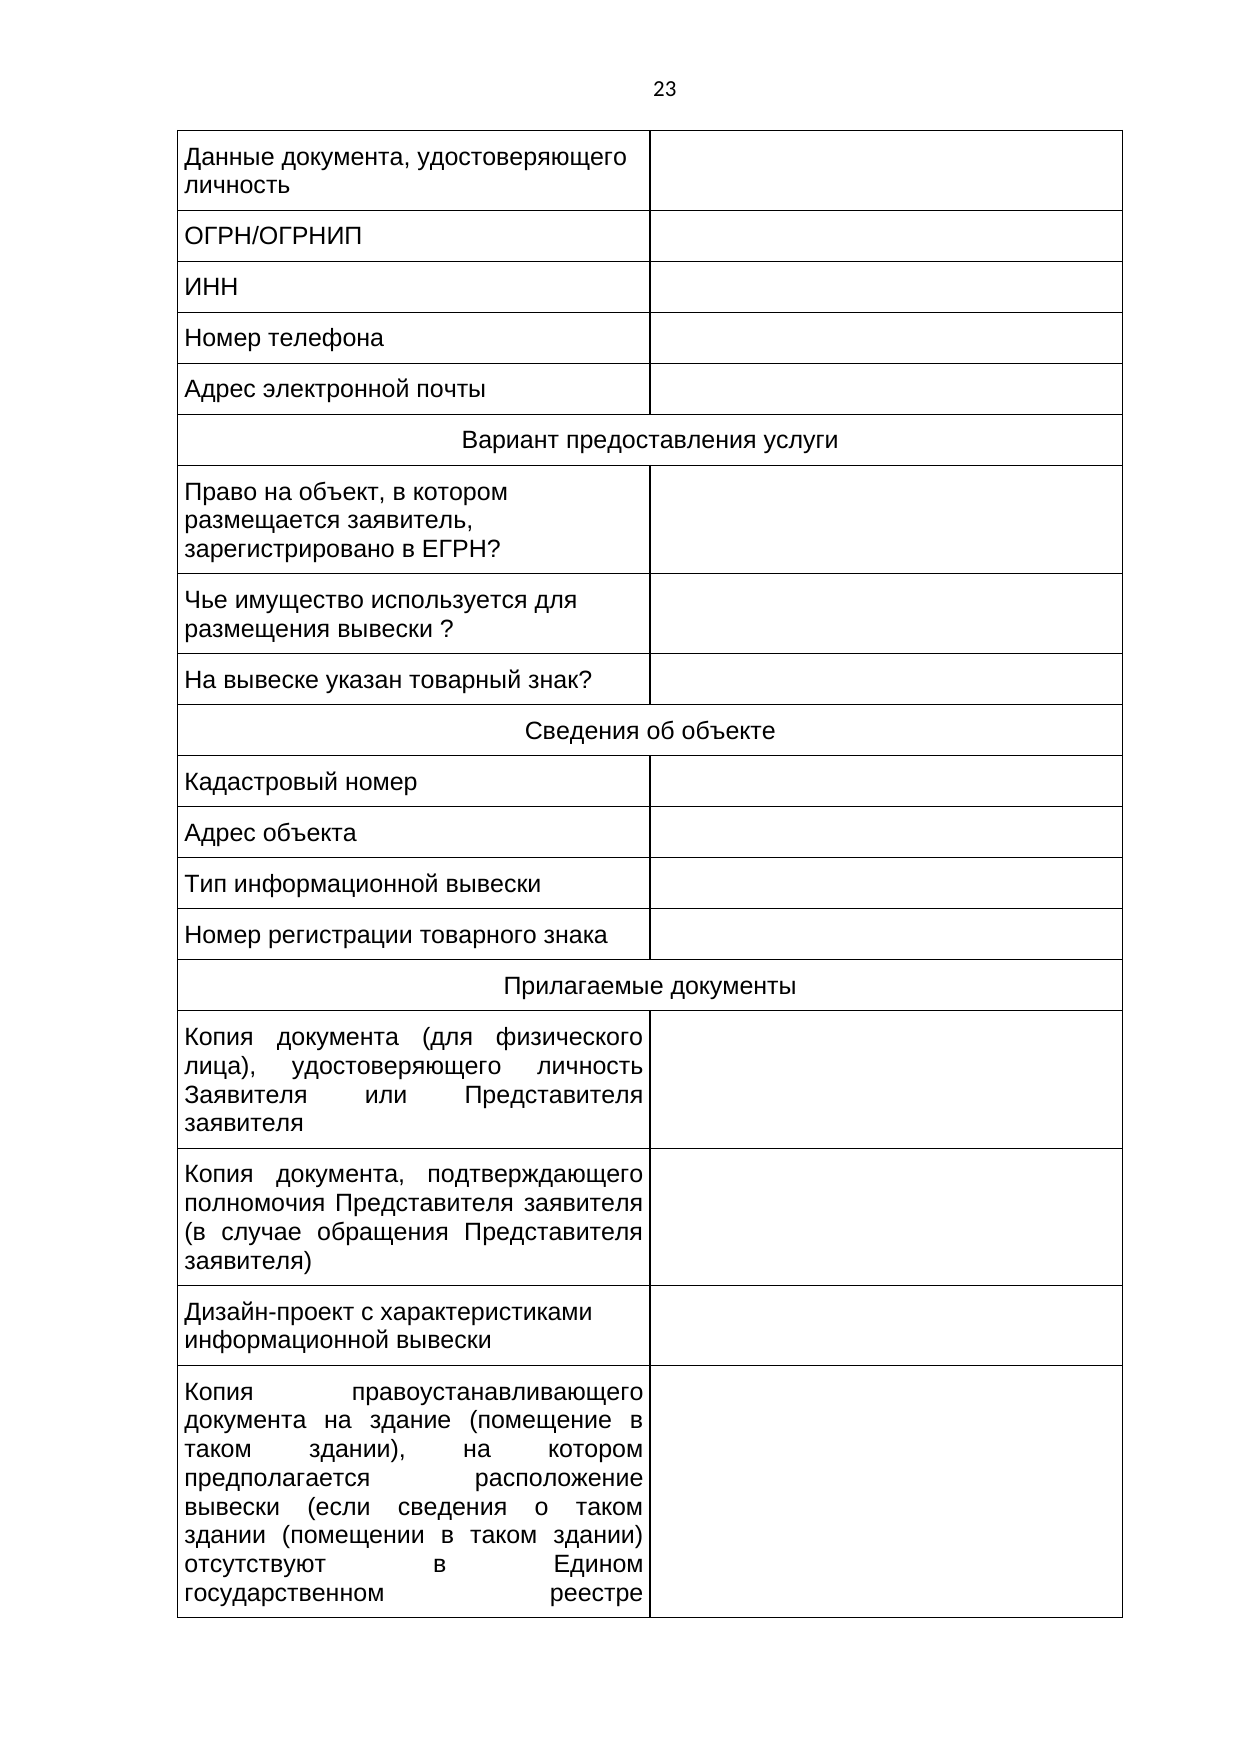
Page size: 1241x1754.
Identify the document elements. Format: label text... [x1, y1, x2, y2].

table_cell [651, 466, 1122, 573]
table_cell [651, 654, 1122, 704]
table_cell [651, 1286, 1122, 1365]
table_cell Копия документа (для физического лица), удостоверяющего личность Заявителя или Представителя заявителя [178, 1011, 649, 1148]
table_cell Вариант предоставления услуги [178, 415, 1122, 465]
table_cell ОГРН/ОГРНИП [178, 211, 649, 261]
table_cell Чье имущество используется для размещения вывески ? [178, 574, 649, 653]
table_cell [178, 1366, 649, 1617]
table_cell [651, 364, 1122, 414]
table_cell [651, 1366, 1122, 1617]
table_cell Номер телефона [178, 313, 649, 363]
table_cell ИНН [178, 262, 649, 312]
table_cell [651, 1149, 1122, 1285]
table_cell Кадастровый номер [178, 756, 649, 806]
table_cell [178, 131, 649, 209]
table_cell [651, 1011, 1122, 1148]
table_cell На вывеске указан товарный знак? [178, 654, 649, 704]
table_cell [651, 756, 1122, 806]
table_cell [651, 909, 1122, 959]
table_cell Право на объект, в котором размещается заявитель, зарегистрировано в ЕГРН? [178, 466, 649, 573]
table_cell Номер регистрации товарного знака [178, 909, 649, 959]
table_cell Копия документа, подтверждающего полномочия Представителя заявителя (в случае обращения Представителя заявителя) [178, 1149, 649, 1285]
table_cell [651, 211, 1122, 261]
table_cell [651, 858, 1122, 908]
table_cell [651, 313, 1122, 363]
table_cell [651, 807, 1122, 857]
table_cell Сведения об объекте [178, 705, 1122, 755]
table_cell [651, 574, 1122, 653]
table_cell [651, 131, 1122, 209]
table_cell Адрес электронной почты [178, 364, 649, 414]
table_cell Прилагаемые документы [178, 960, 1122, 1010]
table_cell Тип информационной вывески [178, 858, 649, 908]
table_cell Адрес объекта [178, 807, 649, 857]
table_cell [651, 262, 1122, 312]
table_cell Дизайн-проект с характеристиками информационной вывески [178, 1286, 649, 1365]
